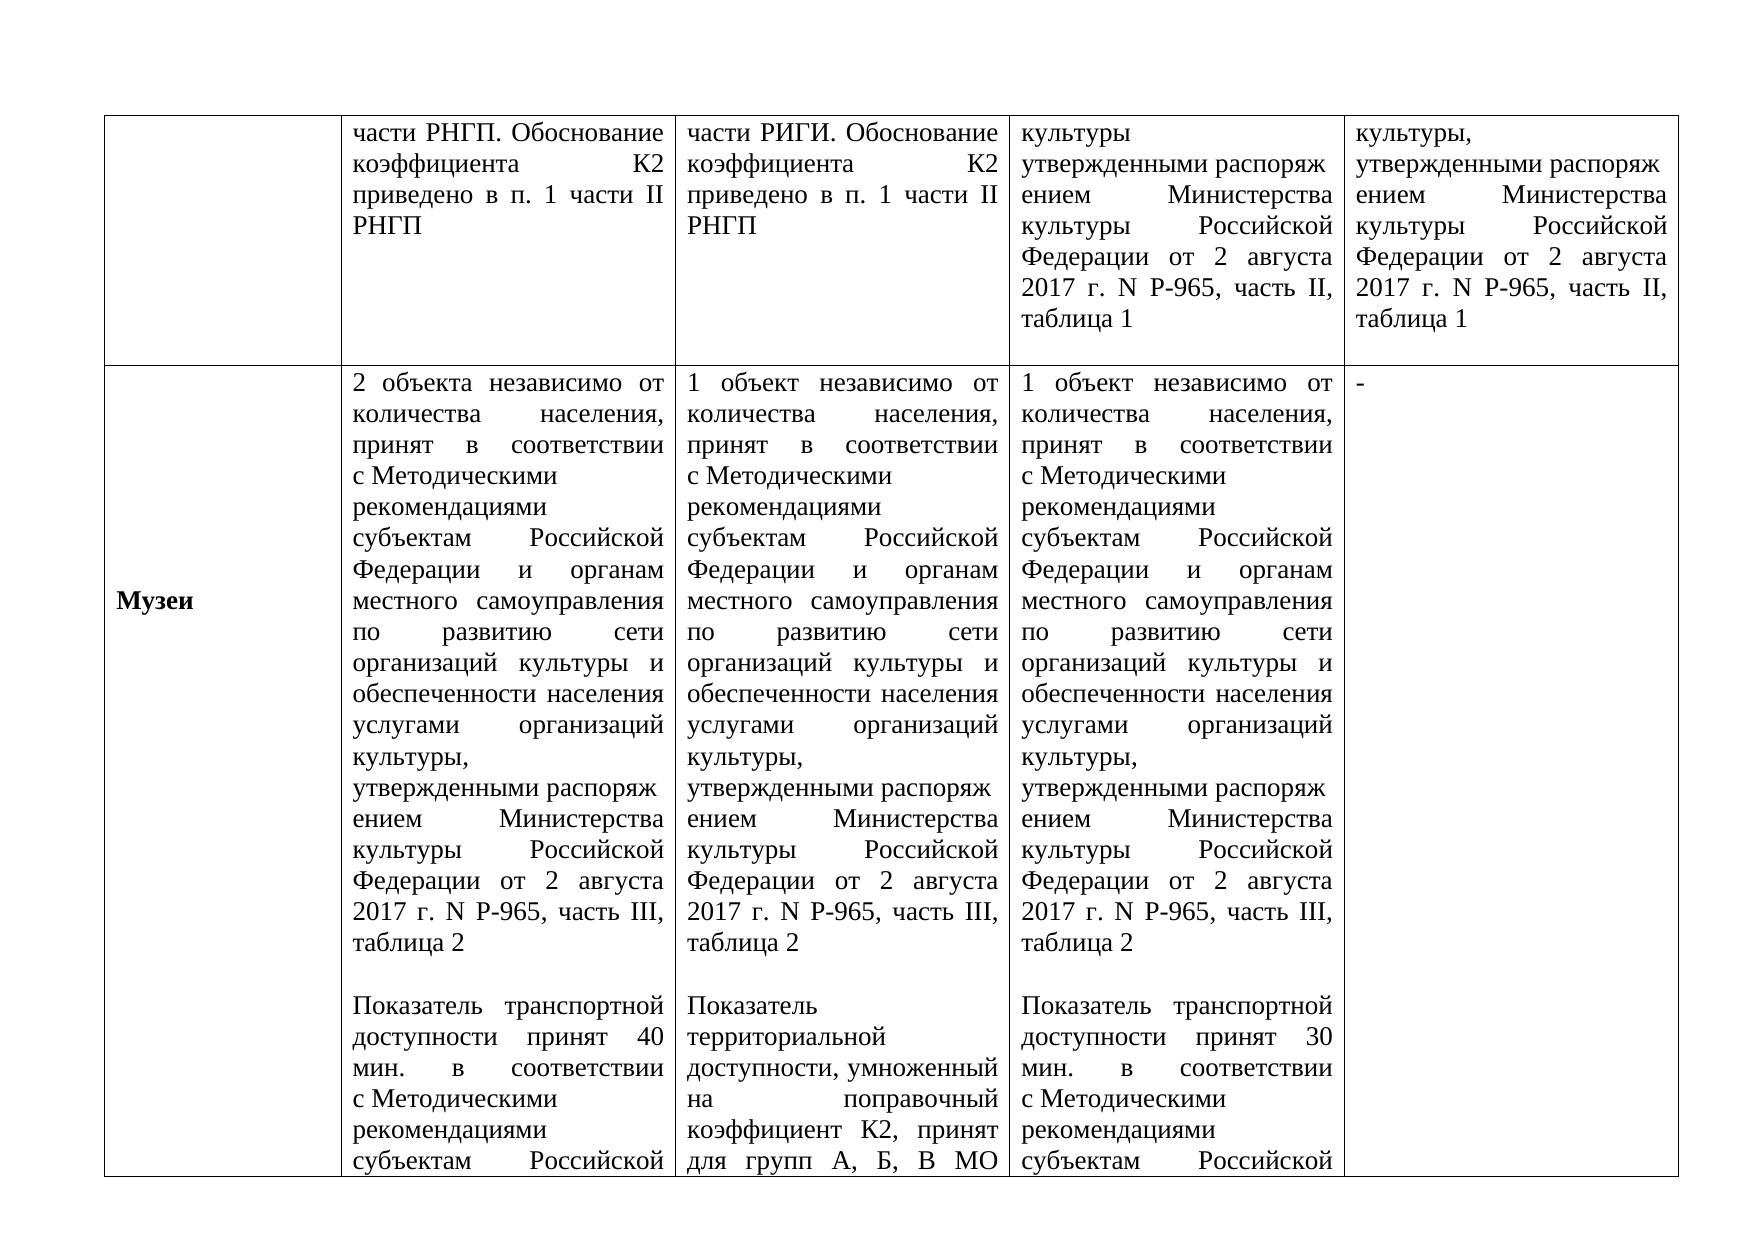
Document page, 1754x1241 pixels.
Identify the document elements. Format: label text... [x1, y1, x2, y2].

table_cell Музеи [105, 366, 341, 1176]
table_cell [1010, 366, 1344, 1176]
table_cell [676, 116, 1009, 365]
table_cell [676, 366, 1009, 1176]
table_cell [1010, 116, 1344, 365]
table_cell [342, 366, 675, 1176]
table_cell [105, 116, 341, 365]
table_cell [342, 116, 675, 365]
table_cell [1345, 116, 1678, 365]
table_cell - [1345, 366, 1678, 1176]
